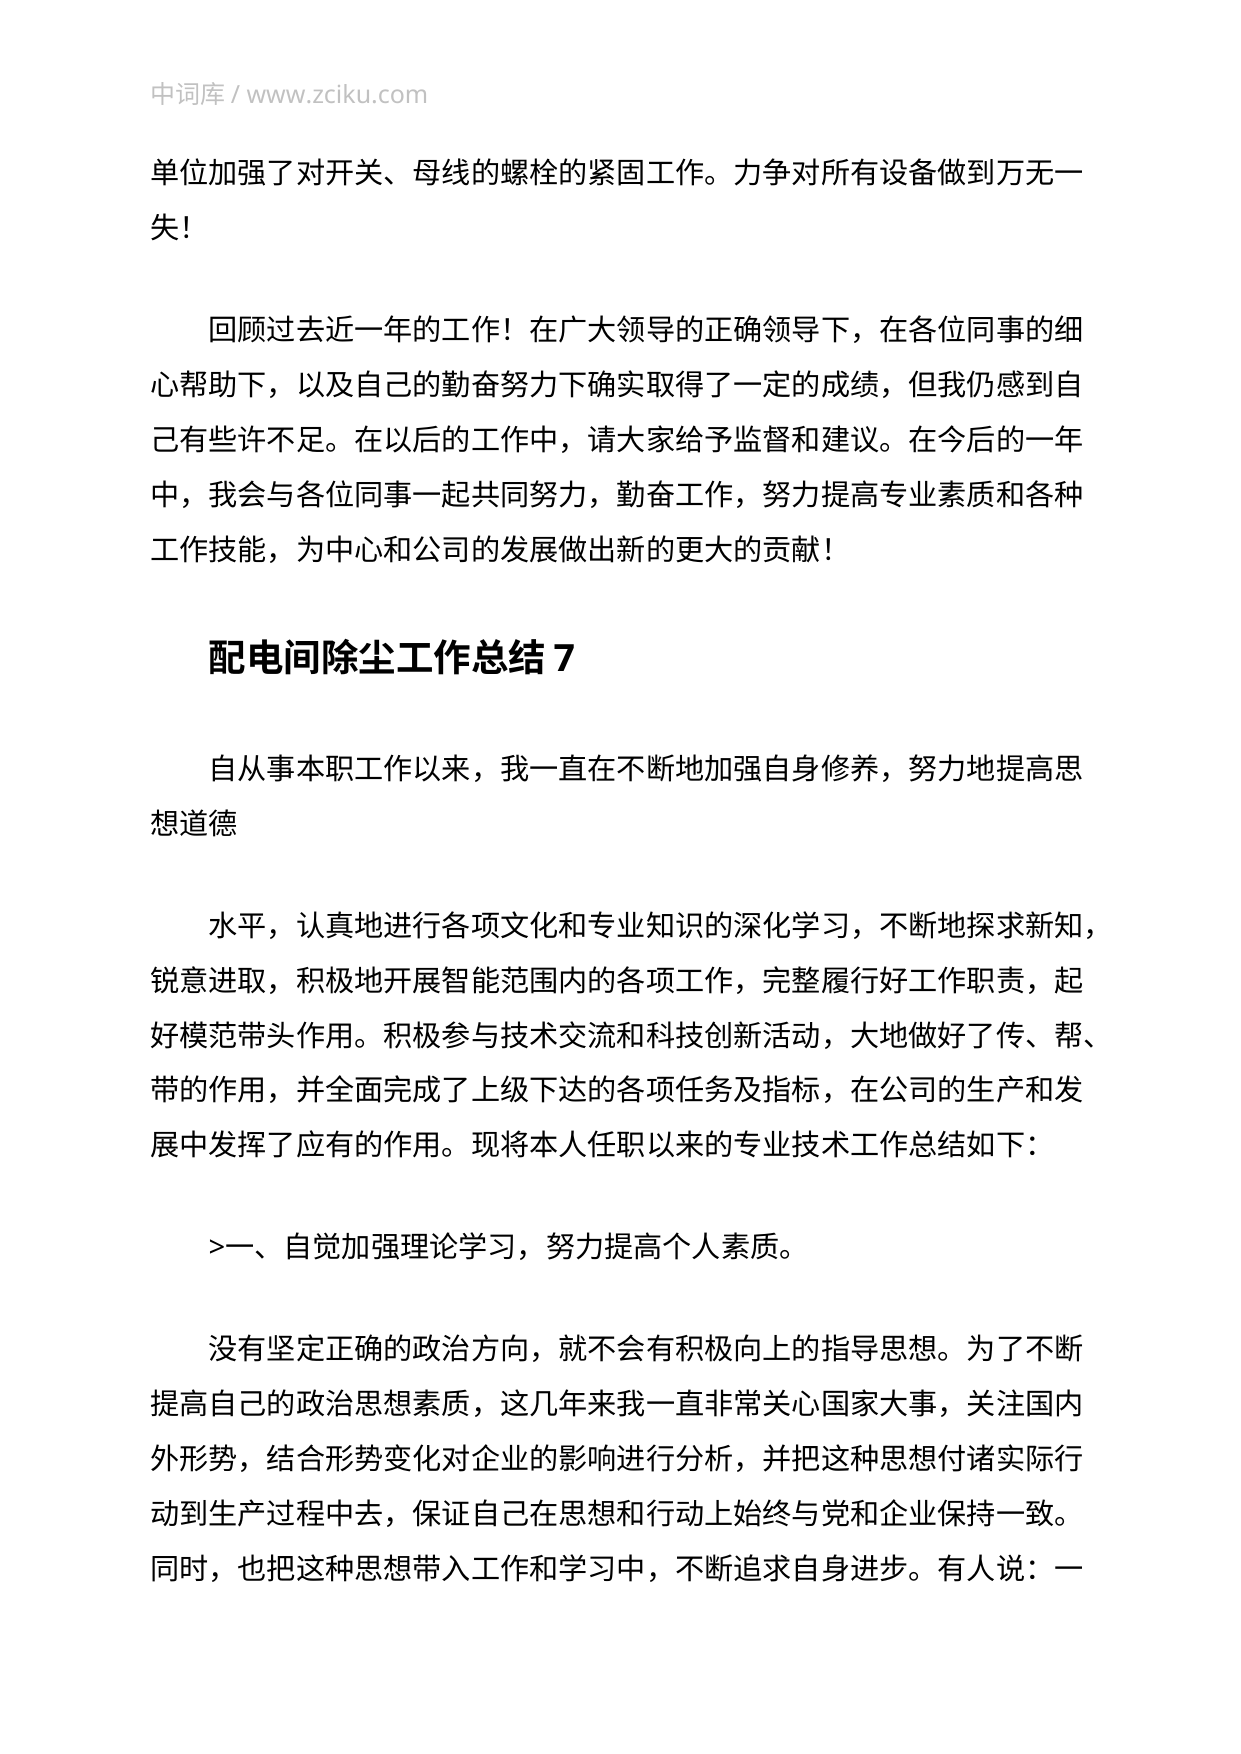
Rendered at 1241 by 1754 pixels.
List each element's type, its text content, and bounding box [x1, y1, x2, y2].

text 水平，认真地进行各项文化和专业知识的深化学习，不断地探求新知，锐意进取，积极地开展智能范围内的各项工作，完整履行好工作职责，起好模范带头作用。积极参与技术交流和科技创新活动，大地做好了传、帮、带的作用，并全面完成了上级下达的各项任务及指标，在公司的生产和发展中发挥了应有的作用。现将本人任职以来的专业技术工作总结如下： [150, 902, 1090, 1164]
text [150, 150, 1090, 247]
text 自从事本职工作以来，我一直在不断地加强自身修养，努力地提高思想道德 [150, 746, 1090, 843]
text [150, 1326, 1090, 1587]
text >一、自觉加强理论学习，努力提高个人素质。 [150, 1224, 1090, 1266]
text 回顾过去近一年的工作！在广大领导的正确领导下，在各位同事的细心帮助下，以及自己的勤奋努力下确实取得了一定的成绩，但我仍感到自己有些许不足。在以后的工作中，请大家给予监督和建议。在今后的一年中，我会与各位同事一起共同努力，勤奋工作，努力提高专业素质和各种工作技能，为中心和公司的发展做出新的更大的贡献！ [150, 307, 1090, 568]
text 配电间除尘工作总结7 [150, 628, 1090, 682]
